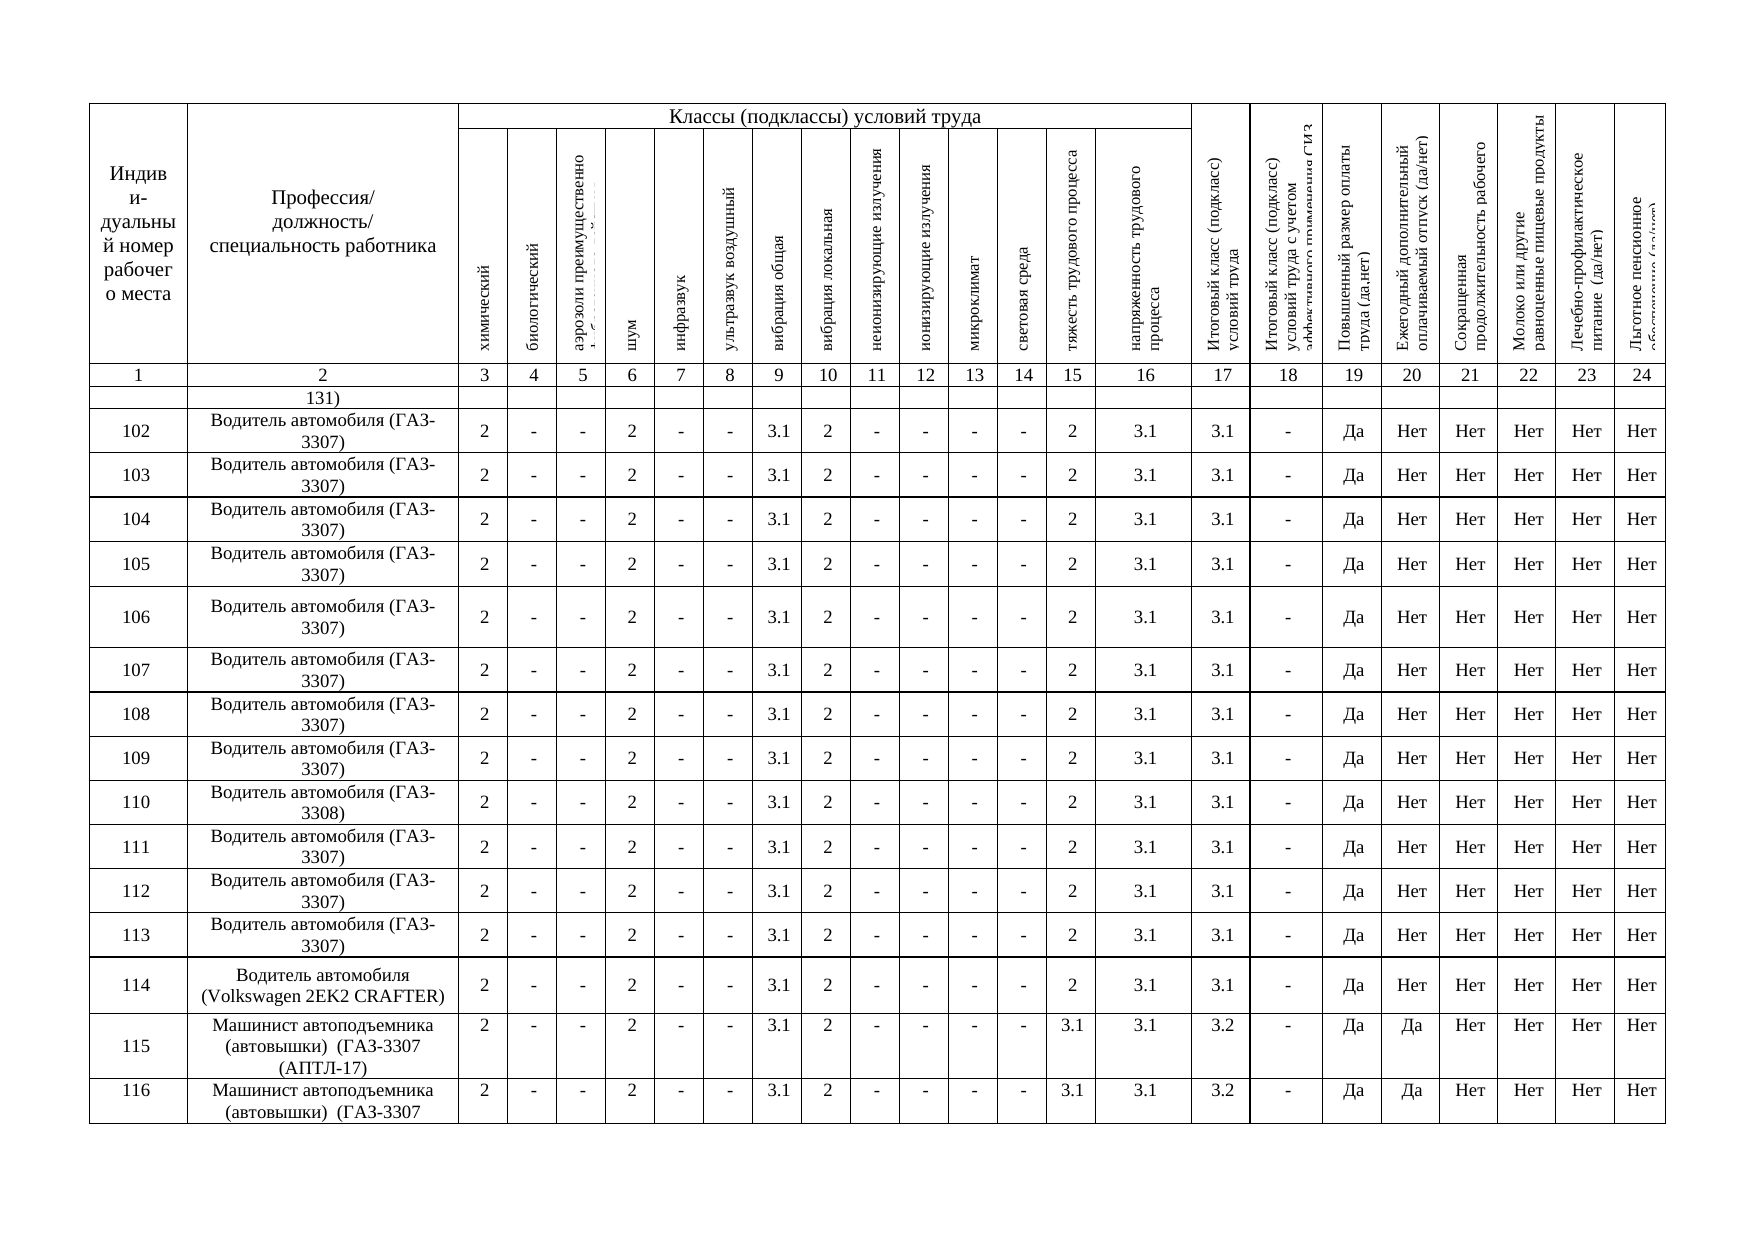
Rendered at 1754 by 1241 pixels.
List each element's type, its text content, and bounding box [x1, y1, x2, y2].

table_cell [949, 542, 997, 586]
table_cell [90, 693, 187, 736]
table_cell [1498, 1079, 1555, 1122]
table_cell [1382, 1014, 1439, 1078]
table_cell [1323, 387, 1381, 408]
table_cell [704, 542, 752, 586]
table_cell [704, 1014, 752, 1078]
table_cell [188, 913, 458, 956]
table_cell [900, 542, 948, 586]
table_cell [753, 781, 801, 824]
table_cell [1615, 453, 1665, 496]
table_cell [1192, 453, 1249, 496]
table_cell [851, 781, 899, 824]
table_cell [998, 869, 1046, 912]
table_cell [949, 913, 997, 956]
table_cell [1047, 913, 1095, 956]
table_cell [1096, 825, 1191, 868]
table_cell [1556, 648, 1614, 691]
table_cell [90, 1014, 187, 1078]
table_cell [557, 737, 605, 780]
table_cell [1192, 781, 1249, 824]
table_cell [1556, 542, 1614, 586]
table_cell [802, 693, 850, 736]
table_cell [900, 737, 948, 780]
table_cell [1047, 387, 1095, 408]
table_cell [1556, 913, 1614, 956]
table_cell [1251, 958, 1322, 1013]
table_cell аэрозоли преимущественно фиброгенного действия [557, 129, 605, 363]
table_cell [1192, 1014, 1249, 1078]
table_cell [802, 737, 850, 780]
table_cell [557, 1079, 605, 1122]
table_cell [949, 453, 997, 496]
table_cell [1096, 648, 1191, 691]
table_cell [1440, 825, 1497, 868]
table_cell 22 [1498, 364, 1555, 386]
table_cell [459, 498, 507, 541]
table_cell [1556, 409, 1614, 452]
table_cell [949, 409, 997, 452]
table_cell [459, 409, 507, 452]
table_cell 17 [1192, 364, 1249, 386]
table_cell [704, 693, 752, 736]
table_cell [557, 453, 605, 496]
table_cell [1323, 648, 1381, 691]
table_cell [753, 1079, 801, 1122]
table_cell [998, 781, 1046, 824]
table_cell 4 [508, 364, 556, 386]
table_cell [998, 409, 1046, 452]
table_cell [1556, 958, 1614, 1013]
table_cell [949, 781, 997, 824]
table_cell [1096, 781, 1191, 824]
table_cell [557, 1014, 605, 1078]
table_cell 24 [1615, 364, 1665, 386]
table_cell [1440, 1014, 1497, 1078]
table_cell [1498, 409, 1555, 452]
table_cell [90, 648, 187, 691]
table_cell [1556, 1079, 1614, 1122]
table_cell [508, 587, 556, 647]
table_header Сокращенная продолжительность рабочего времени (да/нет) [1440, 104, 1497, 363]
table_cell химический [459, 129, 507, 363]
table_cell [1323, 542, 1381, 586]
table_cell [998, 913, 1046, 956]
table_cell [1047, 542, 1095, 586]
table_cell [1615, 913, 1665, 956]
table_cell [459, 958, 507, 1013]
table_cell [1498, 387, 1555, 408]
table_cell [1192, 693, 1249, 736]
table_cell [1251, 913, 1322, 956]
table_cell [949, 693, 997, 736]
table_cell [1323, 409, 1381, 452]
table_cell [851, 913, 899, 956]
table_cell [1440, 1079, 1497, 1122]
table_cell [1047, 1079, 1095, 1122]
table_header Профессия/ должность/ специальность работника [188, 104, 458, 363]
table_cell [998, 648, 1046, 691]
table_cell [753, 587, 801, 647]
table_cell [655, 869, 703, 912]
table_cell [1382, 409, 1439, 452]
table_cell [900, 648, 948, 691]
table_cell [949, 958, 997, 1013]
table_header Молоко или другие равноценные пищевые продукты (да/нет) [1498, 104, 1555, 363]
table_cell тяжесть трудового процесса [1047, 129, 1095, 363]
table_cell 13 [949, 364, 997, 386]
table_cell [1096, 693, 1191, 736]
table_cell вибрация общая [753, 129, 801, 363]
table_cell вибрация локальная [802, 129, 850, 363]
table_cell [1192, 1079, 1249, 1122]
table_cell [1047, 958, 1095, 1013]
table_cell 9 [753, 364, 801, 386]
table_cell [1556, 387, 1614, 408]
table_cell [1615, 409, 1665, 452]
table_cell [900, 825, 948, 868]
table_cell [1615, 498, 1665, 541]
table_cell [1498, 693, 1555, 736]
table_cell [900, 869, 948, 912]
table_header Классы (подклассы) условий труда [459, 104, 1191, 128]
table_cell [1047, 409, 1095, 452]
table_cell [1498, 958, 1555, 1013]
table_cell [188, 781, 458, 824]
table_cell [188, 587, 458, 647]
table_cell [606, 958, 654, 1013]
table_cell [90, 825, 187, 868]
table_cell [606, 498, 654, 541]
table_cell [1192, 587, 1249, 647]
table_cell неионизирующие излучения [851, 129, 899, 363]
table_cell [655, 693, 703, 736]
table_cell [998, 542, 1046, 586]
table_cell 15 [1047, 364, 1095, 386]
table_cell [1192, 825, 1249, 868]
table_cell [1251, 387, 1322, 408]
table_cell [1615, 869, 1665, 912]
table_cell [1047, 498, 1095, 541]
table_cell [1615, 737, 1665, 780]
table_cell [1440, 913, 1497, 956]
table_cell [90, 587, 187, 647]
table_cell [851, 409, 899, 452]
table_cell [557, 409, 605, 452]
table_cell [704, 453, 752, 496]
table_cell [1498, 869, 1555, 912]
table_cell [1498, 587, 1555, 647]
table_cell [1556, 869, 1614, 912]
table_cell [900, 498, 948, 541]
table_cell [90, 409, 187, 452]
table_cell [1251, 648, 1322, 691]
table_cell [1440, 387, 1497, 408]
table_cell биологический [508, 129, 556, 363]
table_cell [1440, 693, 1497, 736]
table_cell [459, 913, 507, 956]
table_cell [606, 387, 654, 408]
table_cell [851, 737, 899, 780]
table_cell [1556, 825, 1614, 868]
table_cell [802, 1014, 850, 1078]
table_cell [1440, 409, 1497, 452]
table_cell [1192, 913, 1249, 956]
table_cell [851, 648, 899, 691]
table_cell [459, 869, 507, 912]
table_cell 1 [90, 364, 187, 386]
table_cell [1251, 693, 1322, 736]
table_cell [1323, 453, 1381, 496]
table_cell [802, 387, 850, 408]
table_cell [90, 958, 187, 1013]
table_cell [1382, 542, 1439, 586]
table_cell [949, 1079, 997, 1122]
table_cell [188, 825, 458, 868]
table_cell 16 [1096, 364, 1191, 386]
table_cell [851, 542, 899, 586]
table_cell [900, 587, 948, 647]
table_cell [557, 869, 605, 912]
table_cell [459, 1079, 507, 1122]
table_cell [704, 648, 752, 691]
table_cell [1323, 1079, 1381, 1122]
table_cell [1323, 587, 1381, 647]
table_cell ионизирующие излучения [900, 129, 948, 363]
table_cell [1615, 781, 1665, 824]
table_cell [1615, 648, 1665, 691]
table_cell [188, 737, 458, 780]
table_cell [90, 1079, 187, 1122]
table_cell световая среда [998, 129, 1046, 363]
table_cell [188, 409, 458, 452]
table_header Итоговый класс (подкласс) условий труда [1192, 104, 1249, 363]
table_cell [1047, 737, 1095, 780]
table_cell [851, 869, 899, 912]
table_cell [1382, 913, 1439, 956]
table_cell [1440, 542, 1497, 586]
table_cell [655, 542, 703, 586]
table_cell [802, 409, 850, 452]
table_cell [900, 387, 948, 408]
table_cell шум [606, 129, 654, 363]
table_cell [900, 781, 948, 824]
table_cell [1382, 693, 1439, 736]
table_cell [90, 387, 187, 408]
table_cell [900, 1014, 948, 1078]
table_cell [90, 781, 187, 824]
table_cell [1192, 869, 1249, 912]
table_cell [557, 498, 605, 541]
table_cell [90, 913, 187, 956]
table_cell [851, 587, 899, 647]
table_header Повышенный размер оплаты труда (да,нет) [1323, 104, 1381, 363]
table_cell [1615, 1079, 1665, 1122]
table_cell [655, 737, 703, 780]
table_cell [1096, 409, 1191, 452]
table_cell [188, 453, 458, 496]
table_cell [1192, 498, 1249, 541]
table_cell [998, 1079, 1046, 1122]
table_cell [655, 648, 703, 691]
table_header Индивидуальный номер рабочего места [90, 104, 187, 363]
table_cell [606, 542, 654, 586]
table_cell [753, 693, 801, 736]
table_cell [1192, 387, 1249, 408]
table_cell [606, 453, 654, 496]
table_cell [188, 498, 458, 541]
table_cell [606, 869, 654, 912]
table_cell 6 [606, 364, 654, 386]
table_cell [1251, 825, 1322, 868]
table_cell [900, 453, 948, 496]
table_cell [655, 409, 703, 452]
table_cell 3 [459, 364, 507, 386]
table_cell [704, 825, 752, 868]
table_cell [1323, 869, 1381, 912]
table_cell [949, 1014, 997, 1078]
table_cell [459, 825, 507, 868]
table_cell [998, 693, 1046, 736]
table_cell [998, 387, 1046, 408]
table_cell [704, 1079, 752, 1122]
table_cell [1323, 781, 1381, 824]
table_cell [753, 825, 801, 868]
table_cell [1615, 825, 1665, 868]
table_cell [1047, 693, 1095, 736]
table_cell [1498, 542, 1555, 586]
table_cell 10 [802, 364, 850, 386]
table_cell 12 [900, 364, 948, 386]
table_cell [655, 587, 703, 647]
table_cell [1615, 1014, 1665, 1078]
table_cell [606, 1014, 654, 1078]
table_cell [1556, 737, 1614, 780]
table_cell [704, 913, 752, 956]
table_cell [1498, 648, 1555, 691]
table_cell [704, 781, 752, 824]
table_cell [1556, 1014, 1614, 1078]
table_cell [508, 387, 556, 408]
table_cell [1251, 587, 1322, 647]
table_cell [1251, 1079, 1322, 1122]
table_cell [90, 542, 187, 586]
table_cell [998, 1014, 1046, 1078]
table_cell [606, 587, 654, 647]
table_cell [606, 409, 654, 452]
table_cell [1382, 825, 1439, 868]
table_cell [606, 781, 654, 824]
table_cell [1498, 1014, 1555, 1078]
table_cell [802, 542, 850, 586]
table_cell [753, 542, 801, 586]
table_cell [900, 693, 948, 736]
table_header Льготное пенсионное обеспечение (да/нет) [1615, 104, 1665, 363]
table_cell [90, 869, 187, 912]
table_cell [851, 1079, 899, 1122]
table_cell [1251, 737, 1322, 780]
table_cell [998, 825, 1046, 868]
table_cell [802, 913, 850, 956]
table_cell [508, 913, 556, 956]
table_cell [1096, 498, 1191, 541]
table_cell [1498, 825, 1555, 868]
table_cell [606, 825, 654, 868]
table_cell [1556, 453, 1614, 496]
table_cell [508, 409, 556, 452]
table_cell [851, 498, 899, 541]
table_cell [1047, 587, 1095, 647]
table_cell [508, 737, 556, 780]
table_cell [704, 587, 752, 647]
table_cell 5 [557, 364, 605, 386]
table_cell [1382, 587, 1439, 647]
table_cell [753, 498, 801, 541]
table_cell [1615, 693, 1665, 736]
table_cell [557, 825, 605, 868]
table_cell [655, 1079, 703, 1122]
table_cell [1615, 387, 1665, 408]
table_cell 21 [1440, 364, 1497, 386]
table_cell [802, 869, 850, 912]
table_cell 2 [188, 364, 458, 386]
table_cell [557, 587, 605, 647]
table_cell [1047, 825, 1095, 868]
table_cell напряженность трудового процесса [1096, 129, 1191, 363]
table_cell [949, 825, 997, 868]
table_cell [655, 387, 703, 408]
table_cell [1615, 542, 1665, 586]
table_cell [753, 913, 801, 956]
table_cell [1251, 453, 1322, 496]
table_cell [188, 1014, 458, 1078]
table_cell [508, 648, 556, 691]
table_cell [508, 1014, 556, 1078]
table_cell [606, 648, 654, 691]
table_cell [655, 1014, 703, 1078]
table_cell 8 [704, 364, 752, 386]
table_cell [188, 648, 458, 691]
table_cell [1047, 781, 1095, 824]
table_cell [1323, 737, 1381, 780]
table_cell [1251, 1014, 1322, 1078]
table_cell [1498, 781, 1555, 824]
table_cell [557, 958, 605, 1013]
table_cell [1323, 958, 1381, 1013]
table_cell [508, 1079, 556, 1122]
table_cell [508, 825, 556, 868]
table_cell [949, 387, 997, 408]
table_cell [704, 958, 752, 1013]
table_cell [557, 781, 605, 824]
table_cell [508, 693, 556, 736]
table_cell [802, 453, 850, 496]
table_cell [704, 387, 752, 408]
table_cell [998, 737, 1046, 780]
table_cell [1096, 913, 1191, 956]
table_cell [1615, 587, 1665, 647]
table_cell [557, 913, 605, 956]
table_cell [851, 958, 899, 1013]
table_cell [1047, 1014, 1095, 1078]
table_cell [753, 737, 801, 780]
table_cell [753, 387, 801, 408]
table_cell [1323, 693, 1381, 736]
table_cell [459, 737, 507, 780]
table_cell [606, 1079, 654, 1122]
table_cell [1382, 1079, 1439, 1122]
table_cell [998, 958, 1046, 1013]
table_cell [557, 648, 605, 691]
table_cell ультразвук воздушный [704, 129, 752, 363]
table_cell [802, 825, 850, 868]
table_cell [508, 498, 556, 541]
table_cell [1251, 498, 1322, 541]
table_cell 18 [1251, 364, 1322, 386]
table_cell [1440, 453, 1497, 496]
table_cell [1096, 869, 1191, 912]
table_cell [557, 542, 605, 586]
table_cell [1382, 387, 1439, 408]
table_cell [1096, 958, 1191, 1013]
table_cell 23 [1556, 364, 1614, 386]
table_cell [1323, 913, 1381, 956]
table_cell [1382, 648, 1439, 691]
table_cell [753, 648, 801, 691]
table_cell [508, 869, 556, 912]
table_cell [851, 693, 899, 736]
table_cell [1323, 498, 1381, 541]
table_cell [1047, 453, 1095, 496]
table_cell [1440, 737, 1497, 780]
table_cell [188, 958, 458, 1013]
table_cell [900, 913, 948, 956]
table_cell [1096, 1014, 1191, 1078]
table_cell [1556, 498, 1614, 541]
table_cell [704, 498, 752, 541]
table_cell 11 [851, 364, 899, 386]
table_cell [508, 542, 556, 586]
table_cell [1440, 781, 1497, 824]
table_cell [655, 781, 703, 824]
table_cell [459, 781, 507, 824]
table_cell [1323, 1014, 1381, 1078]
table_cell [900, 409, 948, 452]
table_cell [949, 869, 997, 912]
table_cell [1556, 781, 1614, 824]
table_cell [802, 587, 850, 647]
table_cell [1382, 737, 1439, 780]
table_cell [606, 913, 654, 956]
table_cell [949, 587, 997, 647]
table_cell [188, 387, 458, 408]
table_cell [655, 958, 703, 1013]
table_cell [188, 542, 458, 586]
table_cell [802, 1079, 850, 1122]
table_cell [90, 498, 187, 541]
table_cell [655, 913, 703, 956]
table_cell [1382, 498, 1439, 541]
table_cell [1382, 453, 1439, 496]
table_cell 14 [998, 364, 1046, 386]
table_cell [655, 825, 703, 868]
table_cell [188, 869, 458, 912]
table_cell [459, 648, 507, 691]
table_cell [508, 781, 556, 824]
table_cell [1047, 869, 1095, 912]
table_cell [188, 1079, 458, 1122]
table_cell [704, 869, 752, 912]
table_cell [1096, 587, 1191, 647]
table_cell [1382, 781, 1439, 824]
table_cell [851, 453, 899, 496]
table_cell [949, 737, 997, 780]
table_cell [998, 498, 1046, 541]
table_cell 19 [1323, 364, 1381, 386]
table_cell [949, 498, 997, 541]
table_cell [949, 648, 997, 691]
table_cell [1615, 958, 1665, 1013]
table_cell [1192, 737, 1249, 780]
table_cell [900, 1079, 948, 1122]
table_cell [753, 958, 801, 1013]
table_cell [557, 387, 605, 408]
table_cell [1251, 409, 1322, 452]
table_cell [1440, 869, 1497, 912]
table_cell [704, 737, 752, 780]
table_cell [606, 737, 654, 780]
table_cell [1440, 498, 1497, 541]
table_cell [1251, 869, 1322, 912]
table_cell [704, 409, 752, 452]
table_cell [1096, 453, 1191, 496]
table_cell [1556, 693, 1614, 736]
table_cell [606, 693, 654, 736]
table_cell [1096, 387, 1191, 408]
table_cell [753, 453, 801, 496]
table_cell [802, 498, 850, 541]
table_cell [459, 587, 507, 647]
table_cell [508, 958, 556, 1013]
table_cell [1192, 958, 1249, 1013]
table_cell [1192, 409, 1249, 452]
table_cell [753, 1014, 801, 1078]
table_header Ежегодный дополнительный оплачиваемый отпуск (да/нет) [1382, 104, 1439, 363]
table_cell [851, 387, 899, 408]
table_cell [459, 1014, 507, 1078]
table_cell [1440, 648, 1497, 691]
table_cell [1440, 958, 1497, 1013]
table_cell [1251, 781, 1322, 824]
table_cell 20 [1382, 364, 1439, 386]
table_header Итоговый класс (подкласс) условий труда с учетом эффективного применения СИЗ [1251, 104, 1322, 363]
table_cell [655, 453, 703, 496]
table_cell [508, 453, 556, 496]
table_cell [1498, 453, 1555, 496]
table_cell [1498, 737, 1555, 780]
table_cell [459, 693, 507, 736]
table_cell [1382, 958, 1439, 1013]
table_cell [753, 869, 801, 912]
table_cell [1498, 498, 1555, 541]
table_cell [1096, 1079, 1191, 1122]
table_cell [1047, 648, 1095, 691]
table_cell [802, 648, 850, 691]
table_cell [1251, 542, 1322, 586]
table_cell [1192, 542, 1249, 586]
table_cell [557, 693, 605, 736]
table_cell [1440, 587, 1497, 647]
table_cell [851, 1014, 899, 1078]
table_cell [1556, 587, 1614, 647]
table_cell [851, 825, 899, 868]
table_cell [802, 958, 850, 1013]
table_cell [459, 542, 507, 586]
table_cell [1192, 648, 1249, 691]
table_cell 7 [655, 364, 703, 386]
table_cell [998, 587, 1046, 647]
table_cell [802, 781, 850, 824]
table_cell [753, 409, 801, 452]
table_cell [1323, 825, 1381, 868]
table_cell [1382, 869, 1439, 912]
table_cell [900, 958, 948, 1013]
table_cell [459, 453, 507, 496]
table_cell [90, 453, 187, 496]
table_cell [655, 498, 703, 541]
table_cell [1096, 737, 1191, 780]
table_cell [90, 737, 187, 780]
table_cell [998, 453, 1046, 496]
table_header Лечебно-профилактическое питание (да/нет) [1556, 104, 1614, 363]
table_cell инфразвук [655, 129, 703, 363]
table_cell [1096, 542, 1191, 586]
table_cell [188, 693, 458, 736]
table_cell микроклимат [949, 129, 997, 363]
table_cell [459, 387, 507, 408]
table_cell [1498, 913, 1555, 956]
